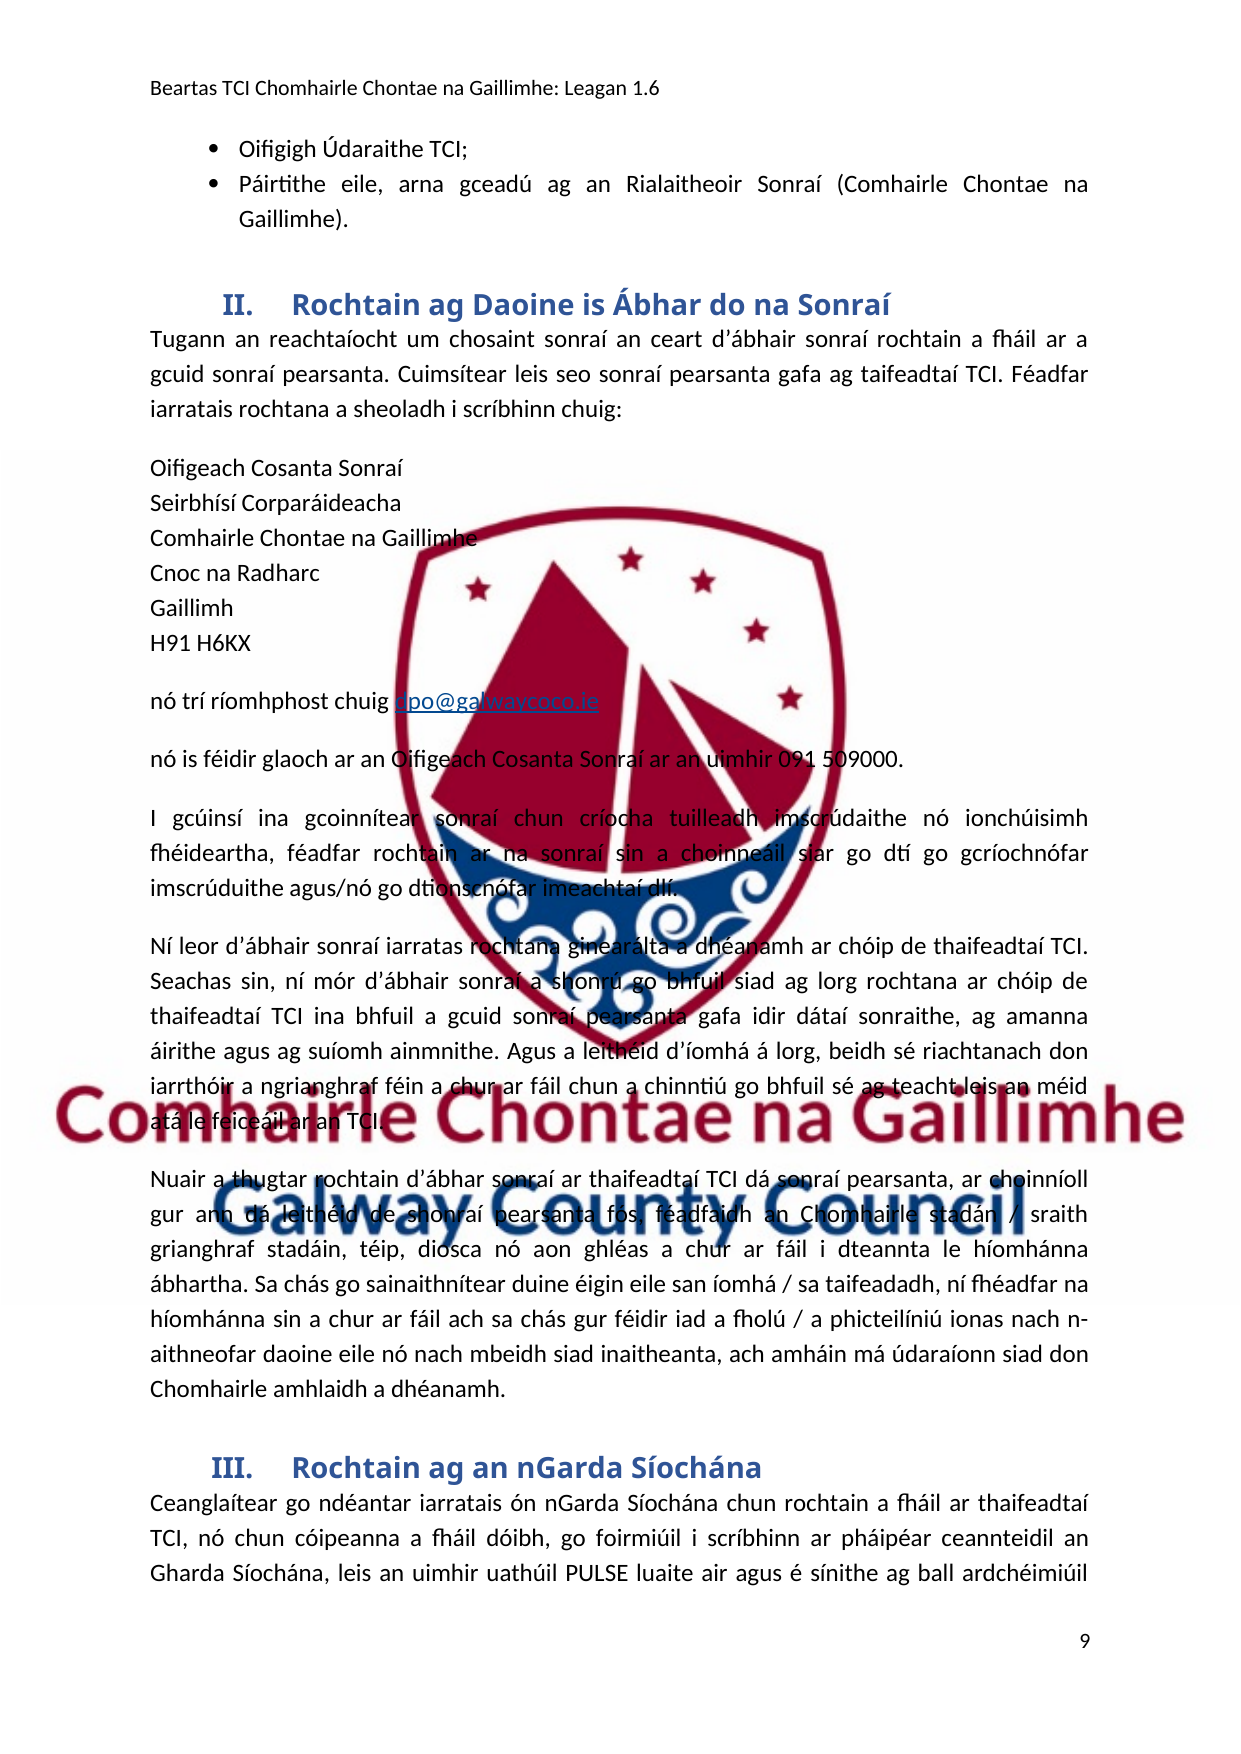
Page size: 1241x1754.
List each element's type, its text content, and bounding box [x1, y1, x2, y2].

text Comhairle Chontae na Gaillimhe [150, 522, 1090, 552]
subtitle Rochtain ag Daoine is Ábhar do na Sonraí [253, 284, 1090, 323]
text nó trí ríomhphost chuig dpo@galwaycoco.ie [150, 685, 1090, 716]
subtitle Rochtain ag an nGarda Síochána [253, 1447, 1090, 1487]
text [150, 1487, 1090, 1588]
text Ní leor d’ábhair sonraí iarratas rochtana ginearálta a dhéanamh ar chóip de thaifeadtaí TCI. Seachas sin, ní mór d’ábhair sonraí a shonrú go bhfuil siad ag lorg rochtana ar chóip de thaifeadtaí TCI ina bhfuil a gcuid sonraí pearsanta gafa idir dátaí sonraithe, ag amanna áirithe agus ag suíomh ainmnithe. Agus a leithéid d’íomhá á lorg, beidh sé riachtanach don iarrthóir a ngrianghraf féin a chur ar fáil chun a chinntiú go bhfuil sé ag teacht leis an méid atá le feiceáil ar an TCI. [150, 930, 1090, 1136]
text nó is féidir glaoch ar an Oifigeach Cosanta Sonraí ar an uimhir 091 509000. [150, 743, 1090, 774]
text Tugann an reachtaíocht um chosaint sonraí an ceart d’ábhair sonraí rochtain a fháil ar a gcuid sonraí pearsanta. Cuimsítear leis seo sonraí pearsanta gafa ag taifeadtaí TCI. Féadfar iarratais rochtana a sheoladh i scríbhinn chuig: [150, 323, 1090, 424]
list Oifigigh Údaraithe TCI; [209, 133, 1090, 163]
list Páirtithe eile, arna gceadú ag an Rialaitheoir Sonraí (Comhairle Chontae na Gaillimhe). [209, 168, 1090, 233]
text I gcúinsí ina gcoinnítear sonraí chun críocha tuilleadh imscrúdaithe nó ionchúisimh fhéideartha, féadfar rochtain ar na sonraí sin a choinneáil siar go dtí go gcríochnófar imscrúduithe agus/nó go dtionscnófar imeachtaí dlí. [150, 802, 1090, 902]
text Cnoc na Radharc [150, 557, 1090, 587]
text H91 H6KX [150, 627, 1090, 657]
text Oifigeach Cosanta Sonraí [150, 452, 1090, 482]
picture [0, 450, 1241, 1305]
text Nuair a thugtar rochtain d’ábhar sonraí ar thaifeadtaí TCI dá sonraí pearsanta, ar choinníoll gur ann dá leithéid de shonraí pearsanta fós, féadfaidh an Chomhairle stadán / sraith grianghraf stadáin, téip, diosca nó aon ghléas a chur ar fáil i dteannta le híomhánna ábhartha. Sa chás go sainaithnítear duine éigin eile san íomhá / sa taifeadadh, ní fhéadfar na híomhánna sin a chur ar fáil ach sa chás gur féidir iad a fholú / a phicteilíniú ionas nach n-aithneofar daoine eile nó nach mbeidh siad inaitheanta, ach amháin má údaraíonn siad don Chomhairle amhlaidh a dhéanamh. [150, 1163, 1090, 1404]
text Seirbhísí Corparáideacha [150, 487, 1090, 517]
text Gaillimh [150, 592, 1090, 622]
